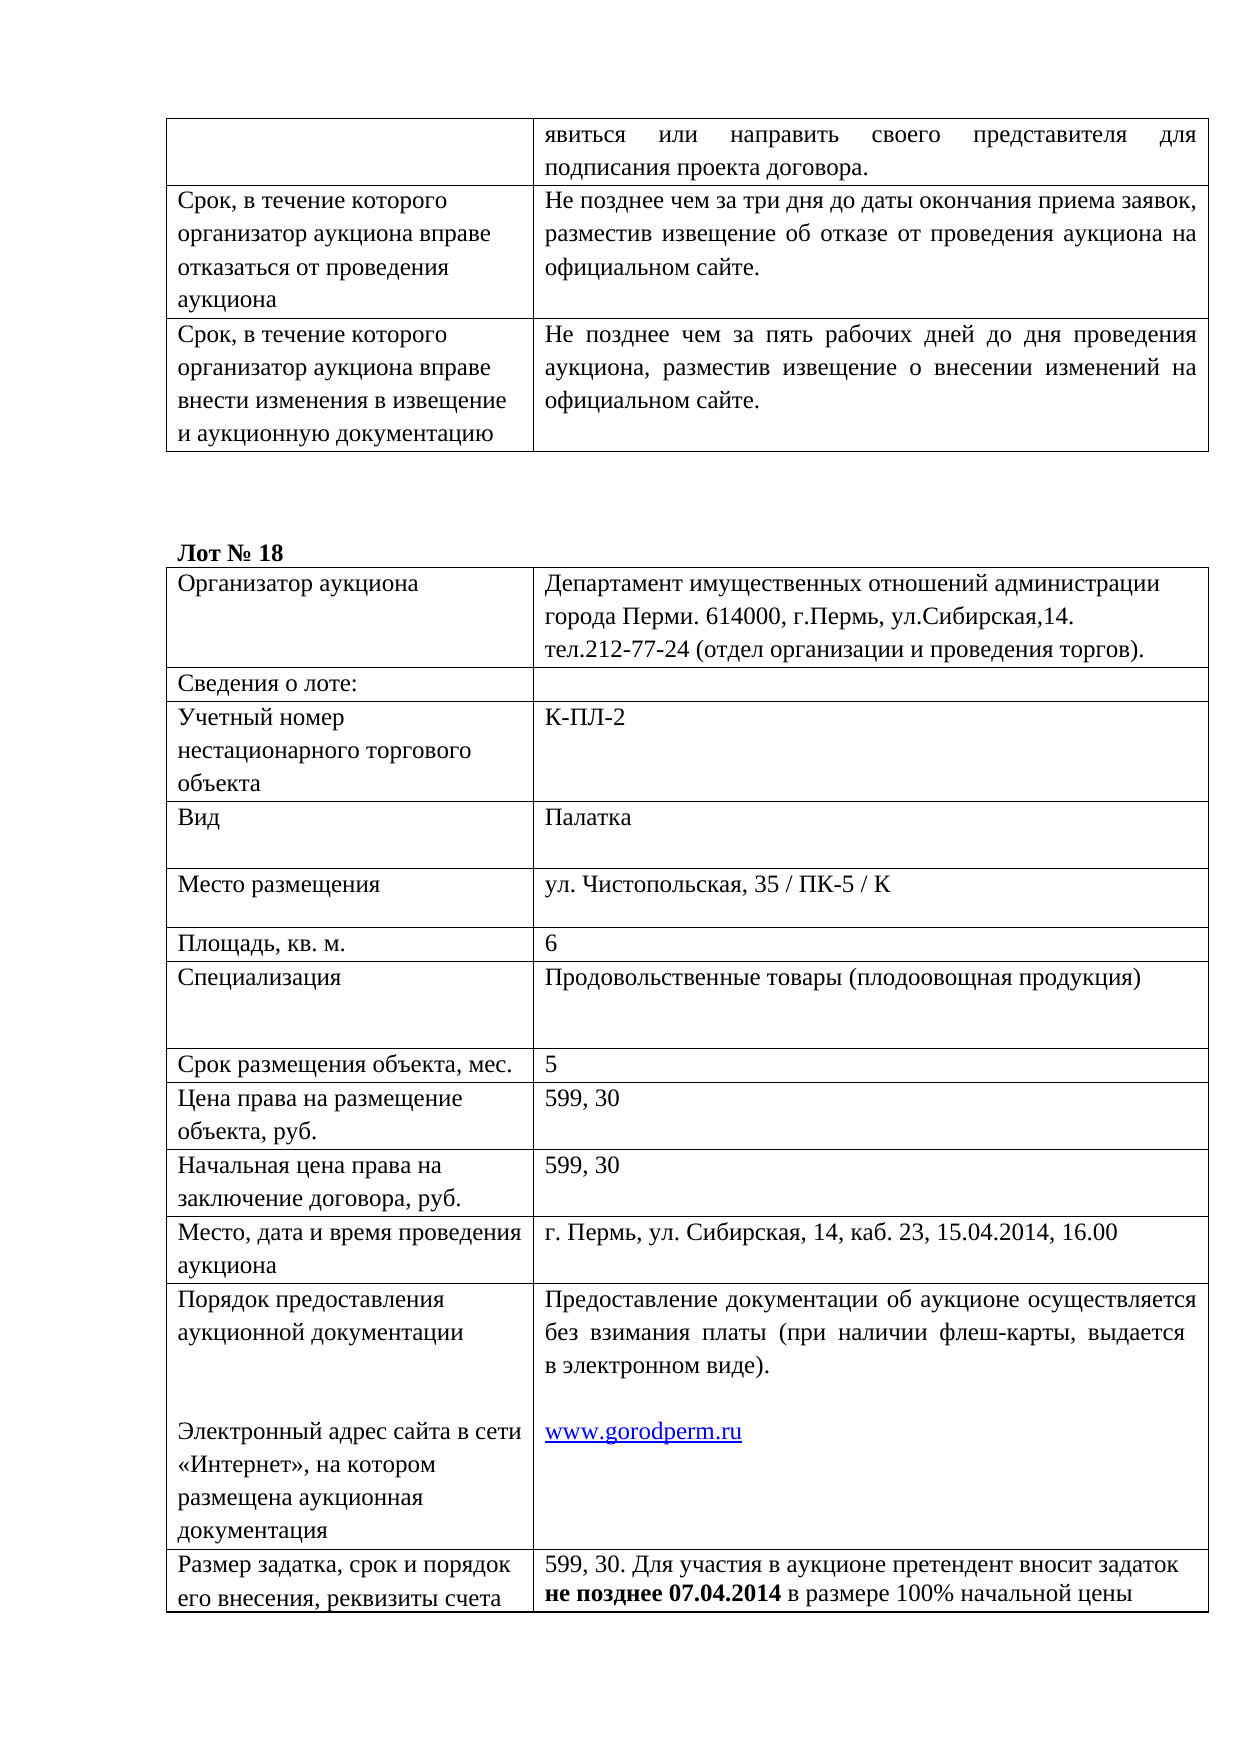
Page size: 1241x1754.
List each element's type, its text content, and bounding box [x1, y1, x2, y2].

table_header Департамент имущественных отношений администрации города Перми. .Пермь, ул.Сибирская,14. тел.212-77-24 (отдел организации и проведения торгов). [534, 568, 1208, 667]
table_cell Сведения о лоте: [167, 668, 533, 701]
table_cell г. Пермь, ул. Сибирская, 14, каб. 23, 15.04.2014, 16.00 [534, 1217, 1208, 1283]
table_cell 5 [534, 1049, 1208, 1082]
table_cell Вид [167, 802, 533, 868]
table_cell Срок, в течение которого организатор аукциона вправе внести изменения в извещение и аукционную документацию [167, 319, 533, 451]
table_cell Не позднее чем за пять рабочих дней до дня проведения аукциона, разместив извещение о внесении изменений на официальном сайте. [534, 319, 1208, 451]
table_cell Специализация [167, 962, 533, 1048]
table_cell 599, 30 [534, 1083, 1208, 1149]
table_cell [167, 119, 533, 184]
table_cell Цена права на размещение объекта, руб. [167, 1083, 533, 1149]
table_cell Место размещения [167, 869, 533, 927]
table_cell [534, 668, 1208, 701]
table_cell 599, 30 [534, 1150, 1208, 1216]
table_cell 6 [534, 928, 1208, 961]
table_cell Срок размещения объекта, мес. [167, 1049, 533, 1082]
text Лот № 18 [177, 538, 1152, 567]
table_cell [534, 1550, 1208, 1611]
table_cell Порядок предоставления аукционной документации Электронный адрес сайта в сети «Интернет», на котором размещена аукционная документация [167, 1284, 533, 1548]
table_cell Предоставление документации об аукционе осуществляется без взимания платы (при наличии флеш-карты, выдается в электронном виде). www.gorodperm.ru [534, 1284, 1208, 1548]
table_cell Место, дата и время проведения аукциона [167, 1217, 533, 1283]
table_cell Продовольственные товары (плодоовощная продукция) [534, 962, 1208, 1048]
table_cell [167, 1550, 533, 1611]
table_header Организатор аукциона [167, 568, 533, 667]
table_cell Не позднее чем за три дня до даты окончания приема заявок, разместив извещение об отказе от проведения аукциона на официальном сайте. [534, 186, 1208, 318]
table_cell К-ПЛ-2 [534, 702, 1208, 801]
table_cell Палатка [534, 802, 1208, 868]
table_cell Учетный номер нестационарного торгового объекта [167, 702, 533, 801]
table_cell ул. Чистопольская, 35 / ПК-5 / К [534, 869, 1208, 927]
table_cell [534, 119, 1208, 184]
table_cell Площадь, кв. м. [167, 928, 533, 961]
table_cell Срок, в течение которого организатор аукциона вправе отказаться от проведения аукциона [167, 186, 533, 318]
table_cell Начальная цена права на заключение договора, руб. [167, 1150, 533, 1216]
